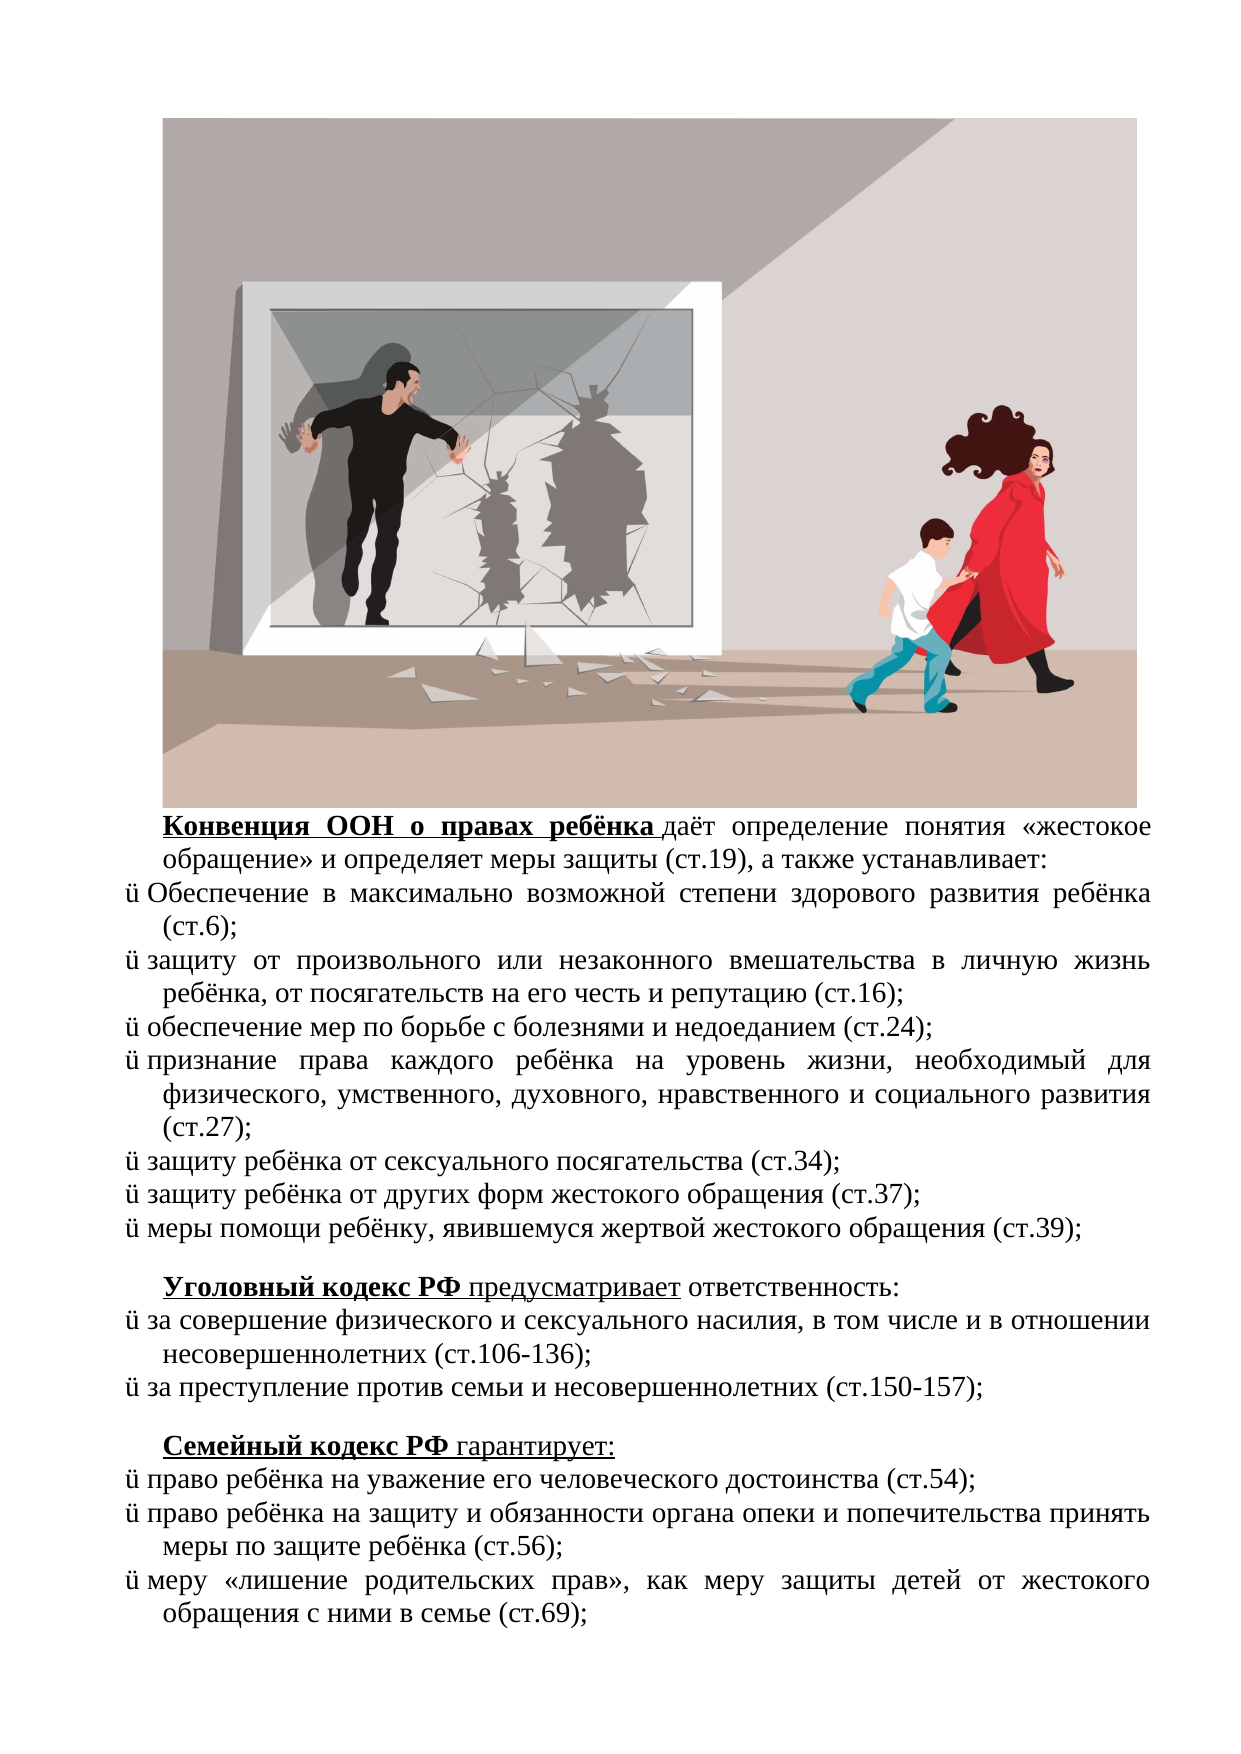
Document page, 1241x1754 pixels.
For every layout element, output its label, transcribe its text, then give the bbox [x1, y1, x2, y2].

text ü право ребёнка на уважение его человеческого достоинства (ст.54); [125, 1461, 1152, 1495]
text ü защиту ребёнка от других форм жестокого обращения (ст.37); [125, 1177, 1152, 1210]
text ü право ребёнка на защиту и обязанности органа опеки и попечительства принять меры по защите ребёнка (ст.56); [125, 1495, 1152, 1562]
text ü меру «лишение родительских прав», как меру защиты детей от жестокого обращения с ними в семье (ст.69); [125, 1562, 1152, 1629]
text ü признание права каждого ребёнка на уровень жизни, необходимый для физического, умственного, духовного, нравственного и социального развития (ст.27); [125, 1042, 1152, 1143]
text ü за преступление против семьи и несовершеннолетних (ст.150-157); [125, 1369, 1152, 1403]
text Семейный кодекс РФ гарантирует: [162, 1428, 1152, 1461]
text ü защиту от произвольного или незаконного вмешательства в личную жизнь ребёнка, от посягательств на его честь и репутацию (ст.16); [125, 942, 1152, 1009]
text ü меры помощи ребёнку, явившемуся жертвой жестокого обращения (ст.39); [125, 1210, 1152, 1244]
text ü за совершение физического и сексуального насилия, в том числе и в отношении несовершеннолетних (ст.106-136); [125, 1302, 1152, 1369]
text ü защиту ребёнка от сексуального посягательства (ст.34); [125, 1143, 1152, 1177]
text ü Обеспечение в максимально возможной степени здорового развития ребёнка (ст.6); [125, 875, 1152, 942]
text ü обеспечение мер по борьбе с болезнями и недоеданием (ст.24); [125, 1009, 1152, 1042]
text Уголовный кодекс РФ предусматривает ответственность: [162, 1269, 1152, 1302]
picture [162, 118, 1137, 808]
